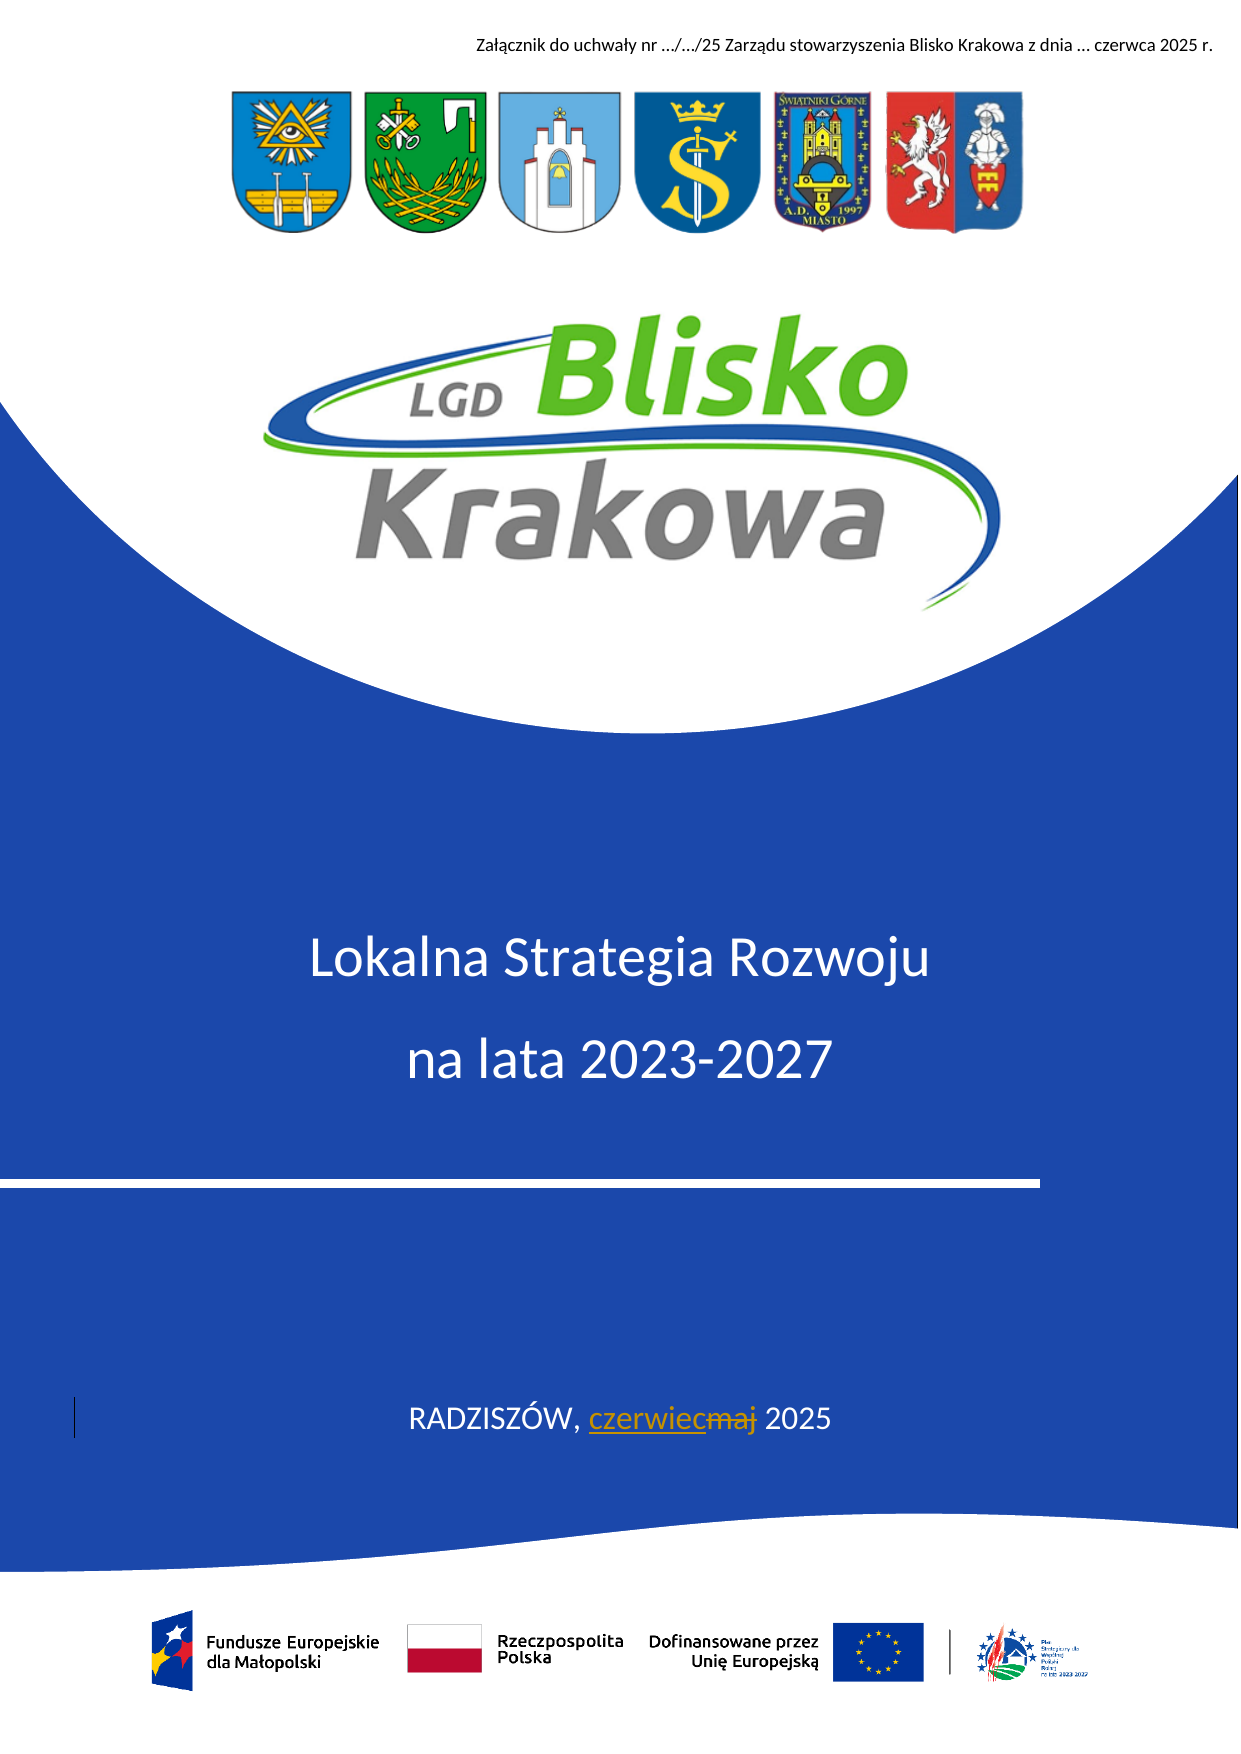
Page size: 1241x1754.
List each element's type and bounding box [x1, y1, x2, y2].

picture [200, 34, 1058, 627]
picture [130, 1587, 1113, 1716]
